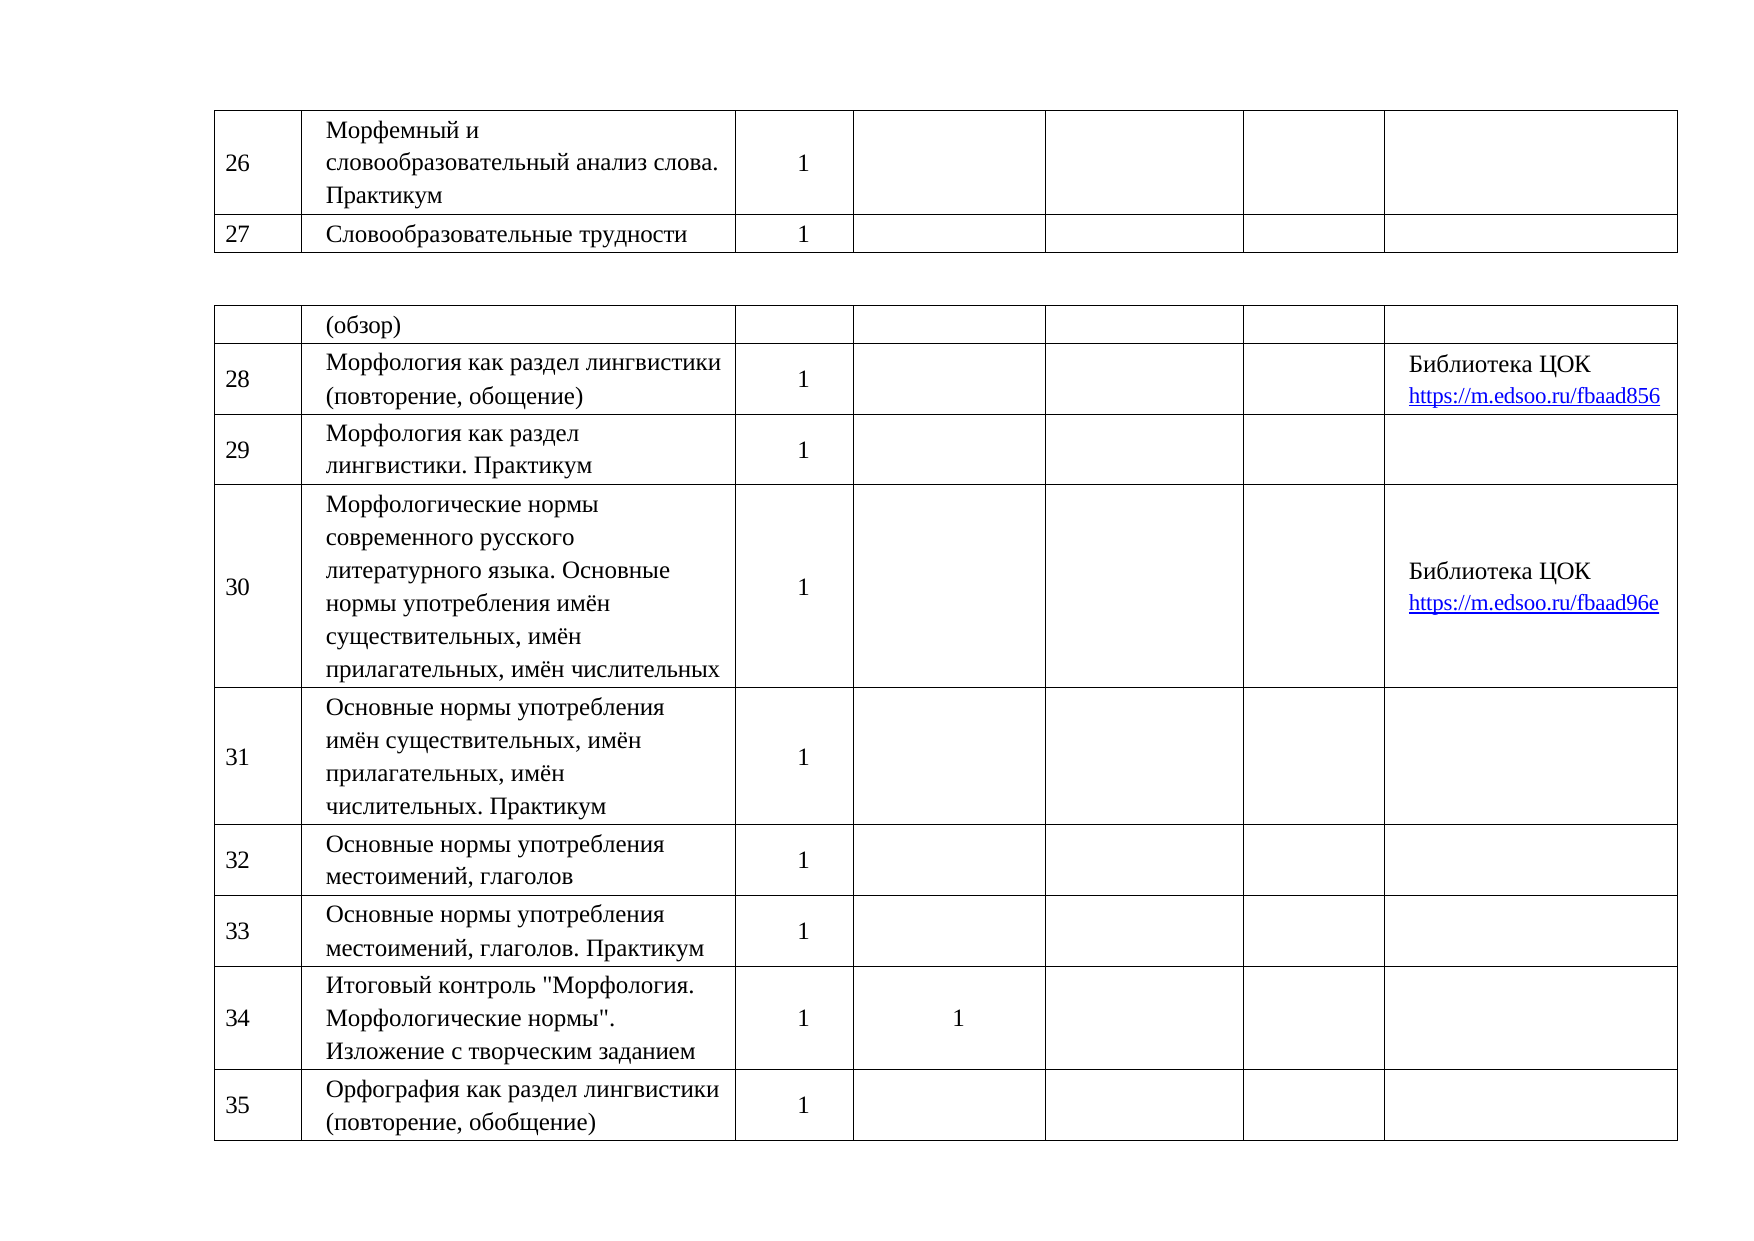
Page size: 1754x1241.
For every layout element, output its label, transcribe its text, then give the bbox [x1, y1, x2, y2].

table_header [1046, 306, 1243, 343]
table_cell [854, 111, 1045, 214]
table_cell Словообразовательные трудности [302, 215, 735, 252]
table_header [1244, 306, 1384, 343]
table_cell 1 [736, 688, 853, 824]
table_cell Итоговый контроль "Морфология. Морфологические нормы". Изложение с творческим заданием [302, 967, 735, 1069]
table_cell [1385, 825, 1677, 895]
table_cell [1046, 1070, 1243, 1140]
table_cell [854, 485, 1045, 687]
table_cell [1046, 688, 1243, 824]
table_cell 28 [215, 344, 301, 413]
table_cell 1 [736, 415, 853, 484]
table_cell Морфемный и словообразовательный анализ слова. Практикум [302, 111, 735, 214]
table_cell 1 [736, 111, 853, 214]
table_cell [1244, 1070, 1384, 1140]
table_header (обзор) [302, 306, 735, 343]
table_cell [1046, 967, 1243, 1069]
table_cell [1244, 344, 1384, 413]
table_cell [1244, 415, 1384, 484]
table_header [1385, 306, 1677, 343]
table_cell 34 [215, 967, 301, 1069]
table_cell [1385, 896, 1677, 966]
table_cell 30 [215, 485, 301, 687]
table_cell Морфология как раздел лингвистики (повторение, обощение) [302, 344, 735, 413]
table_cell [854, 825, 1045, 895]
table_cell [1244, 825, 1384, 895]
table_cell 1 [736, 344, 853, 413]
table_cell Основные нормы употребления местоимений, глаголов. Практикум [302, 896, 735, 966]
table_cell 35 [215, 1070, 301, 1140]
table_cell [854, 215, 1045, 252]
table_cell Орфография как раздел лингвистики (повторение, обобщение) [302, 1070, 735, 1140]
table_cell 1 [736, 1070, 853, 1140]
table_cell 1 [736, 485, 853, 687]
table_cell 31 [215, 688, 301, 824]
table_cell [1244, 896, 1384, 966]
table_cell Библиотека ЦОК https://m.edsoo.ru/fbaad96e [1385, 485, 1677, 687]
table_cell [1046, 215, 1243, 252]
table_cell 29 [215, 415, 301, 484]
table_cell [1385, 688, 1677, 824]
table_cell [1046, 896, 1243, 966]
table_cell [1244, 215, 1384, 252]
table_cell [1046, 825, 1243, 895]
table_cell [1385, 967, 1677, 1069]
table_header [736, 306, 853, 343]
table_cell [1244, 111, 1384, 214]
table_cell [1046, 111, 1243, 214]
table_cell [1385, 1070, 1677, 1140]
table_cell [1244, 967, 1384, 1069]
table_cell Библиотека ЦОК https://m.edsoo.ru/fbaad856 [1385, 344, 1677, 413]
table_cell 1 [854, 967, 1045, 1069]
table_cell [1244, 485, 1384, 687]
table_cell 32 [215, 825, 301, 895]
table_cell [1385, 215, 1677, 252]
table_cell 33 [215, 896, 301, 966]
table_cell [1385, 415, 1677, 484]
table_cell 1 [736, 215, 853, 252]
table_cell [1385, 111, 1677, 214]
table_cell 1 [736, 825, 853, 895]
table_header [854, 306, 1045, 343]
table_cell Основные нормы употребления имён существительных, имён прилагательных, имён числительных. Практикум [302, 688, 735, 824]
table_cell [1244, 688, 1384, 824]
table_cell 1 [736, 967, 853, 1069]
table_cell 27 [215, 215, 301, 252]
table_cell [1046, 485, 1243, 687]
table_cell [1046, 415, 1243, 484]
table_cell 1 [736, 896, 853, 966]
table_cell [854, 896, 1045, 966]
table_cell [854, 415, 1045, 484]
table_cell Основные нормы употребления местоимений, глаголов [302, 825, 735, 895]
table_cell [854, 1070, 1045, 1140]
table_cell [854, 688, 1045, 824]
table_cell [1046, 344, 1243, 413]
table_cell Морфологические нормы современного русского литературного языка. Основные нормы употребления имён существительных, имён прилагательных, имён числительных [302, 485, 735, 687]
table_header [215, 306, 301, 343]
table_cell 26 [215, 111, 301, 214]
table_cell Морфология как раздел лингвистики. Практикум [302, 415, 735, 484]
table_cell [854, 344, 1045, 413]
